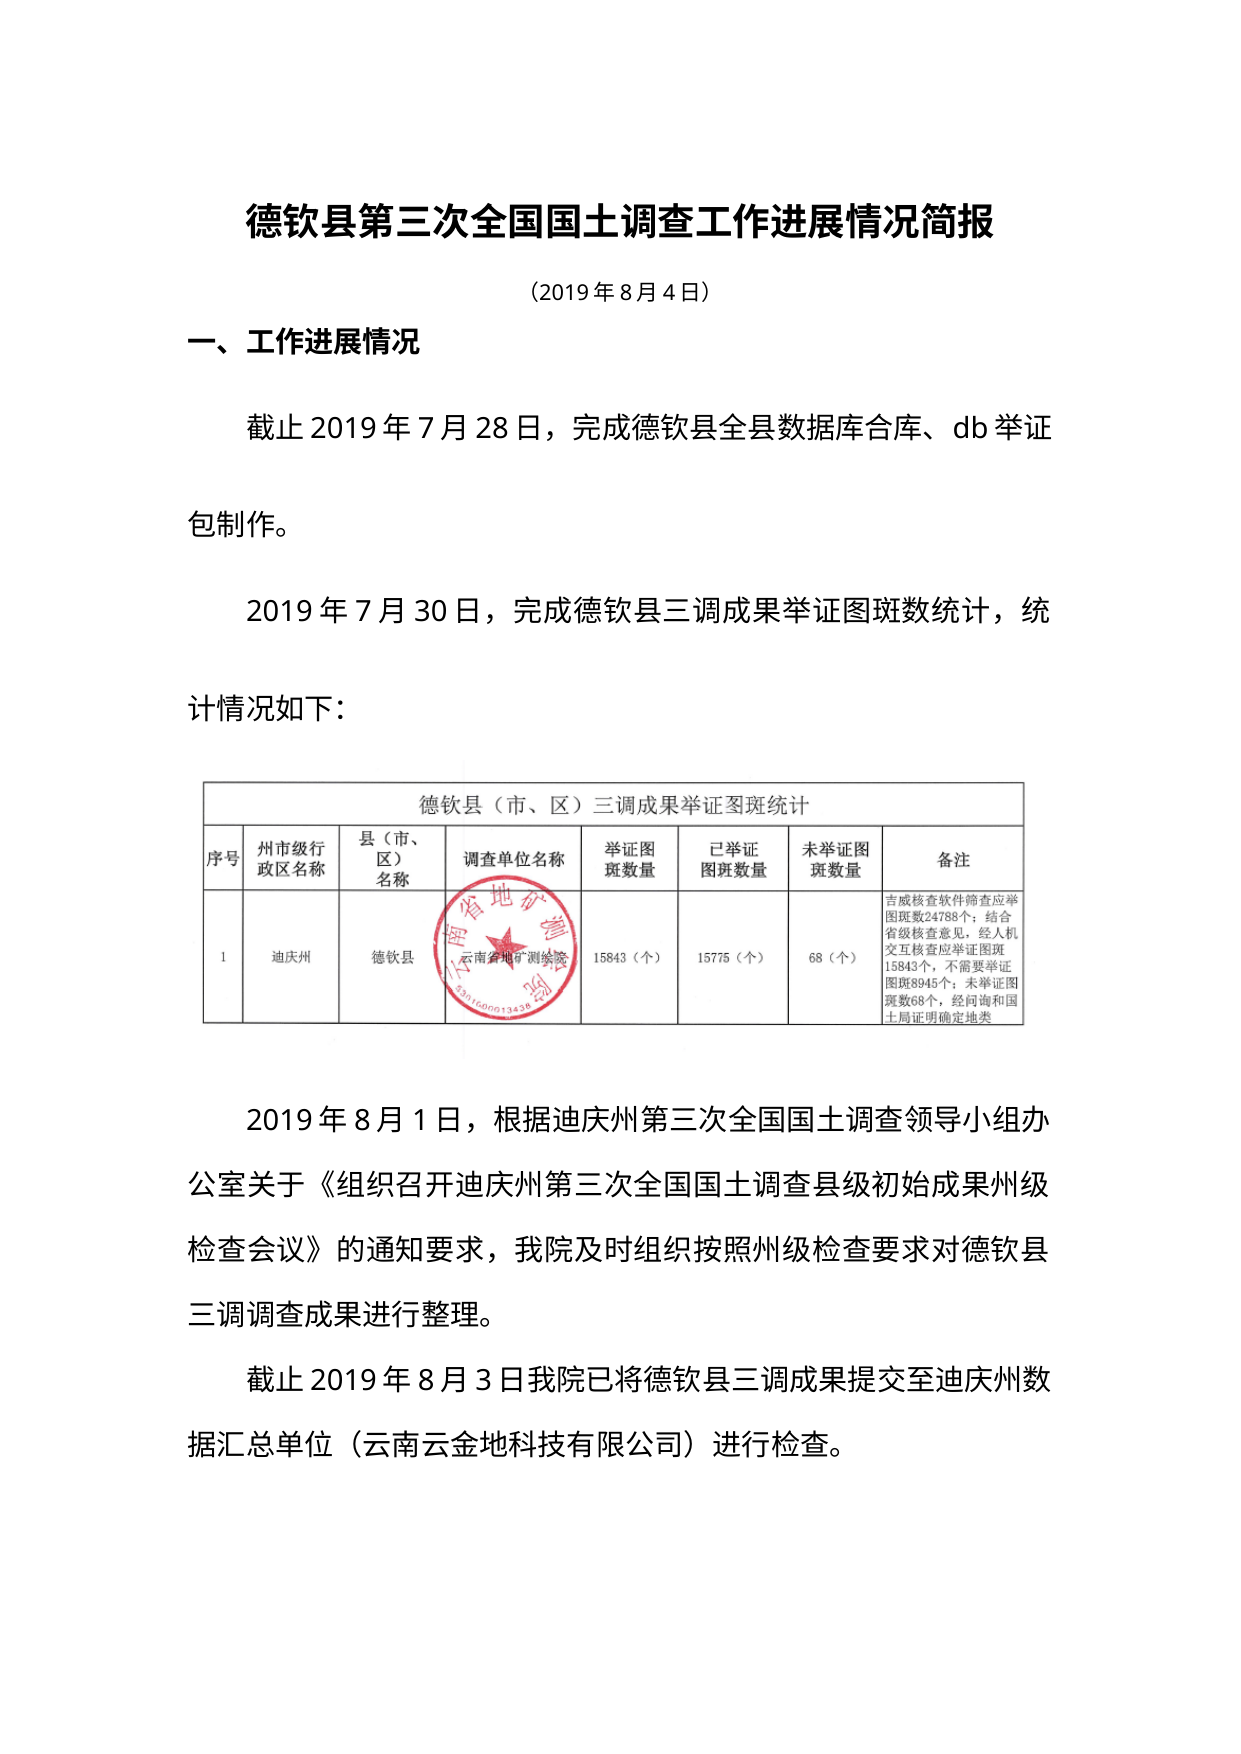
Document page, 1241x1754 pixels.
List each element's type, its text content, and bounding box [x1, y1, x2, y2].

text 2019年7月30日，完成德钦县三调成果举证图斑数统计，统计情况如下： [187, 577, 1053, 739]
text （2019年8月4日） [187, 274, 1053, 307]
text 2019年8月1日，根据迪庆州第三次全国国土调查领导小组办公室关于《组织召开迪庆州第三次全国国土调查县级初始成果州级检查会议》的通知要求，我院及时组织按照州级检查要求对德钦县三调调查成果进行整理。 [187, 1085, 1053, 1345]
text 一、工作进展情况 [187, 307, 1053, 372]
text 截止2019年7月28日，完成德钦县全县数据库合库、db举证包制作。 [187, 393, 1053, 556]
subtitle 德钦县第三次全国国土调查工作进展情况简报 [187, 187, 1053, 252]
text 截止2019年8月3日我院已将德钦县三调成果提交至迪庆州数据汇总单位（云南云金地科技有限公司）进行检查。 [187, 1345, 1053, 1475]
picture [187, 760, 1053, 1059]
